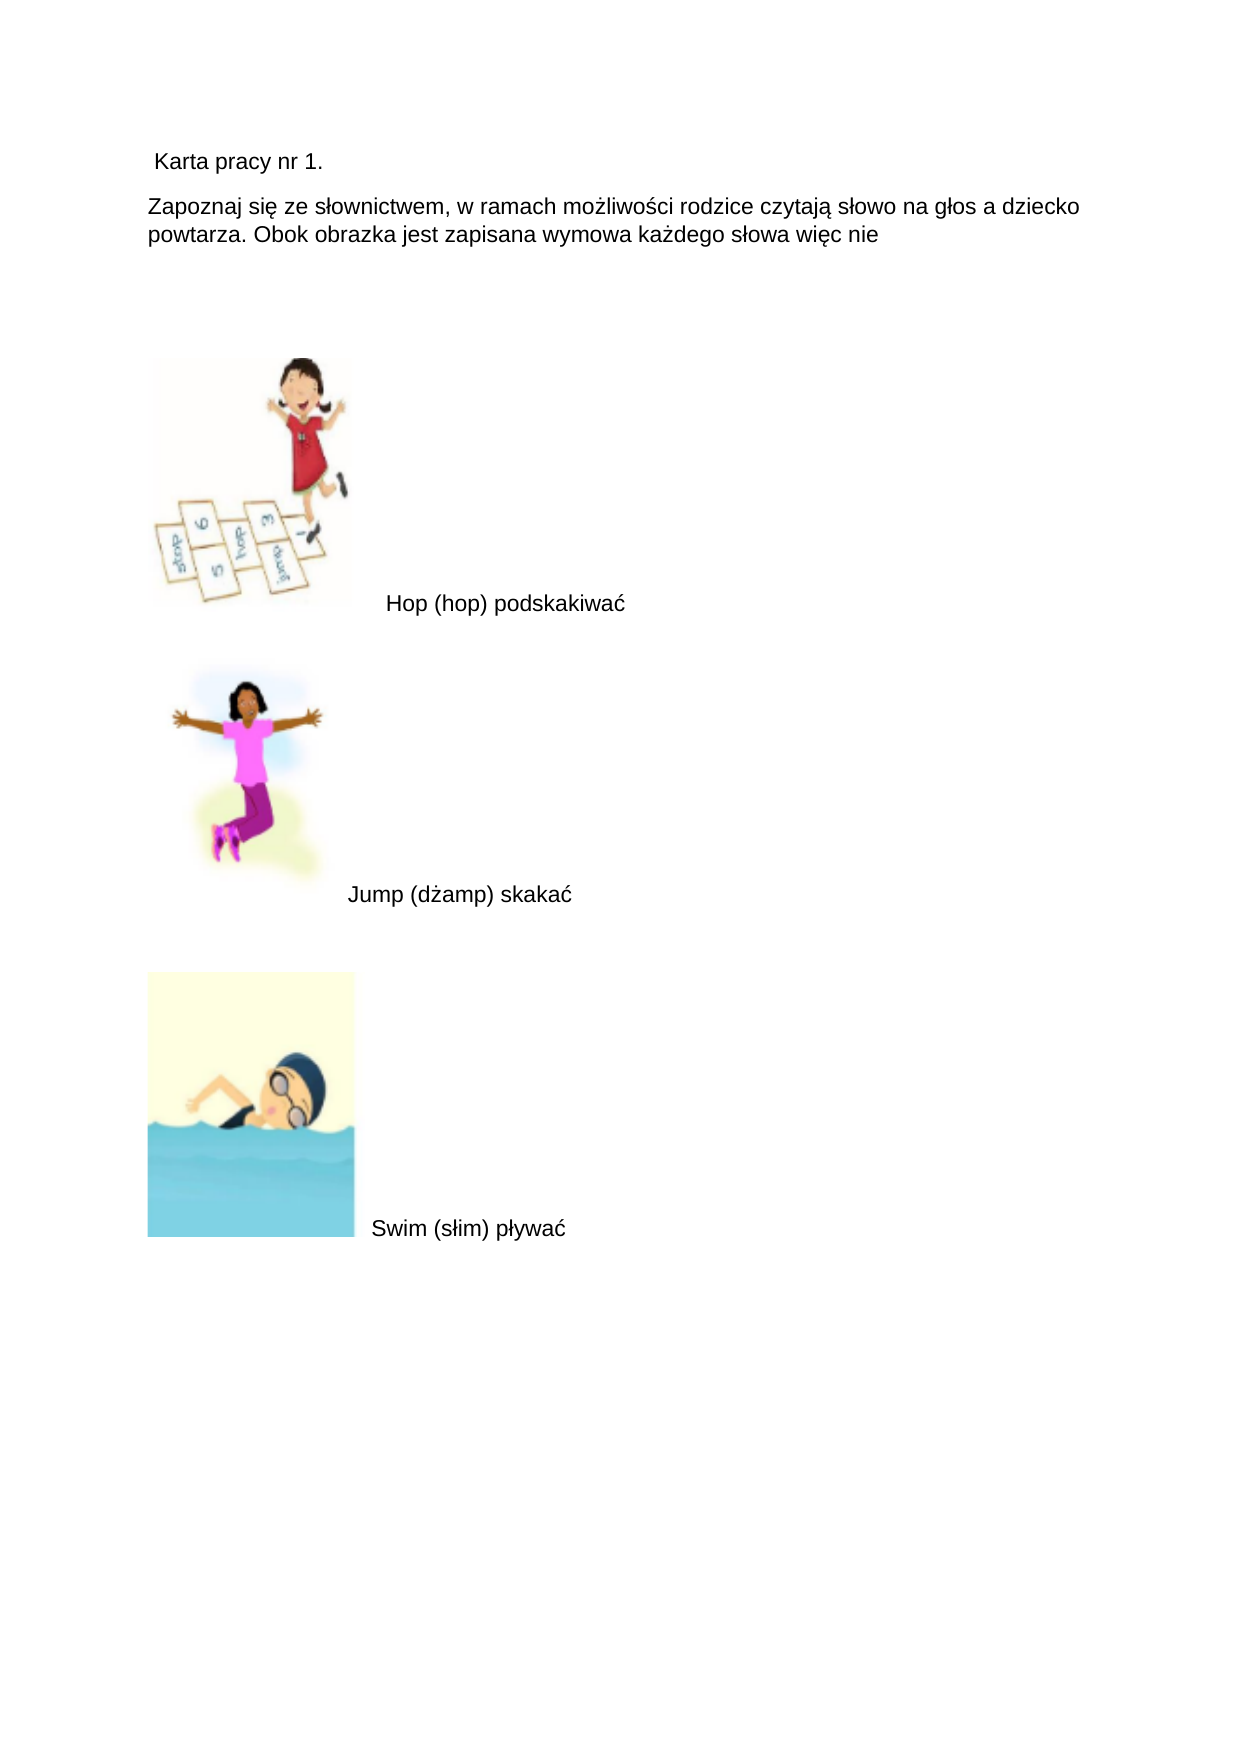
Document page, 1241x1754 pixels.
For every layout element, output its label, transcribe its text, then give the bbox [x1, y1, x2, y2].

picture [147, 635, 348, 903]
text Swim (słim) pływać [148, 973, 1093, 1242]
text Jump (dżamp) skakać [148, 635, 1093, 907]
text Zapoznaj się ze słownictwem, w ramach możliwości rodzice czytają słowo na głos a dziecko powtarza. Obok obrazka jest zapisana wymowa każdego słowa więc nie [148, 193, 1093, 247]
text Hop (hop) podskakiwać [148, 358, 1093, 616]
picture [147, 972, 365, 1237]
picture [147, 358, 361, 612]
text Karta pracy nr 1. [148, 148, 1093, 174]
